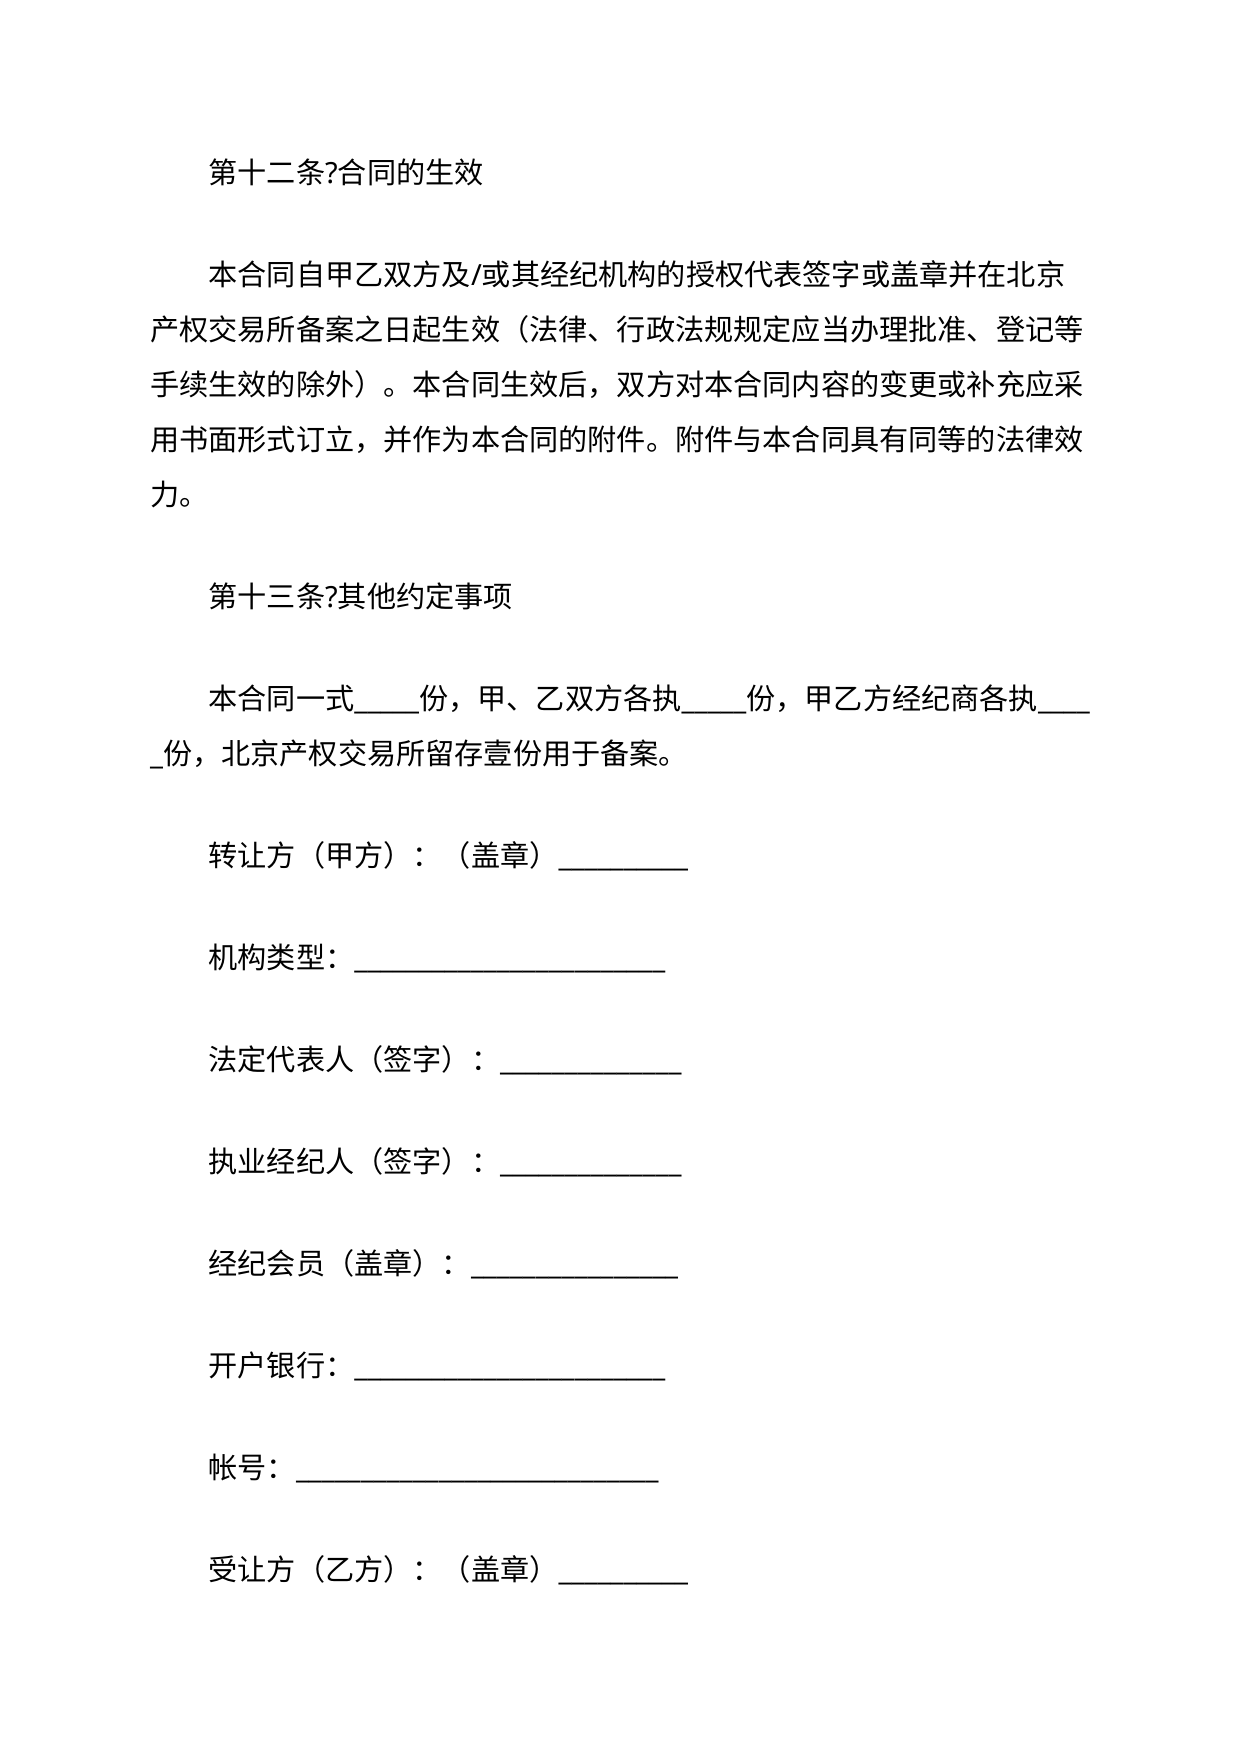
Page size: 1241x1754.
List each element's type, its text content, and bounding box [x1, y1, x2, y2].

text 本合同自甲乙双方及/或其经纪机构的授权代表签字或盖章并在北京产权交易所备案之日起生效（法律、行政法规规定应当办理批准、登记等手续生效的除外）。本合同生效后，双方对本合同内容的变更或补充应采用书面形式订立，并作为本合同的附件。附件与本合同具有同等的法律效力。 [150, 252, 1090, 514]
text 执业经纪人（签字）：______________ [150, 1138, 1090, 1181]
text 法定代表人（签字）：______________ [150, 1036, 1090, 1079]
text 帐号：____________________________ [150, 1444, 1090, 1487]
text 受让方（乙方）：（盖章）__________ [150, 1546, 1090, 1589]
text 本合同一式_____份，甲、乙双方各执_____份，甲乙方经纪商各执_____份，北京产权交易所留存壹份用于备案。 [150, 675, 1090, 773]
text 转让方（甲方）：（盖章）__________ [150, 832, 1090, 875]
text 第十三条?其他约定事项 [150, 573, 1090, 616]
text 经纪会员（盖章）：________________ [150, 1240, 1090, 1283]
text 机构类型：________________________ [150, 934, 1090, 977]
text 开户银行：________________________ [150, 1342, 1090, 1385]
text 第十二条?合同的生效 [150, 150, 1090, 192]
